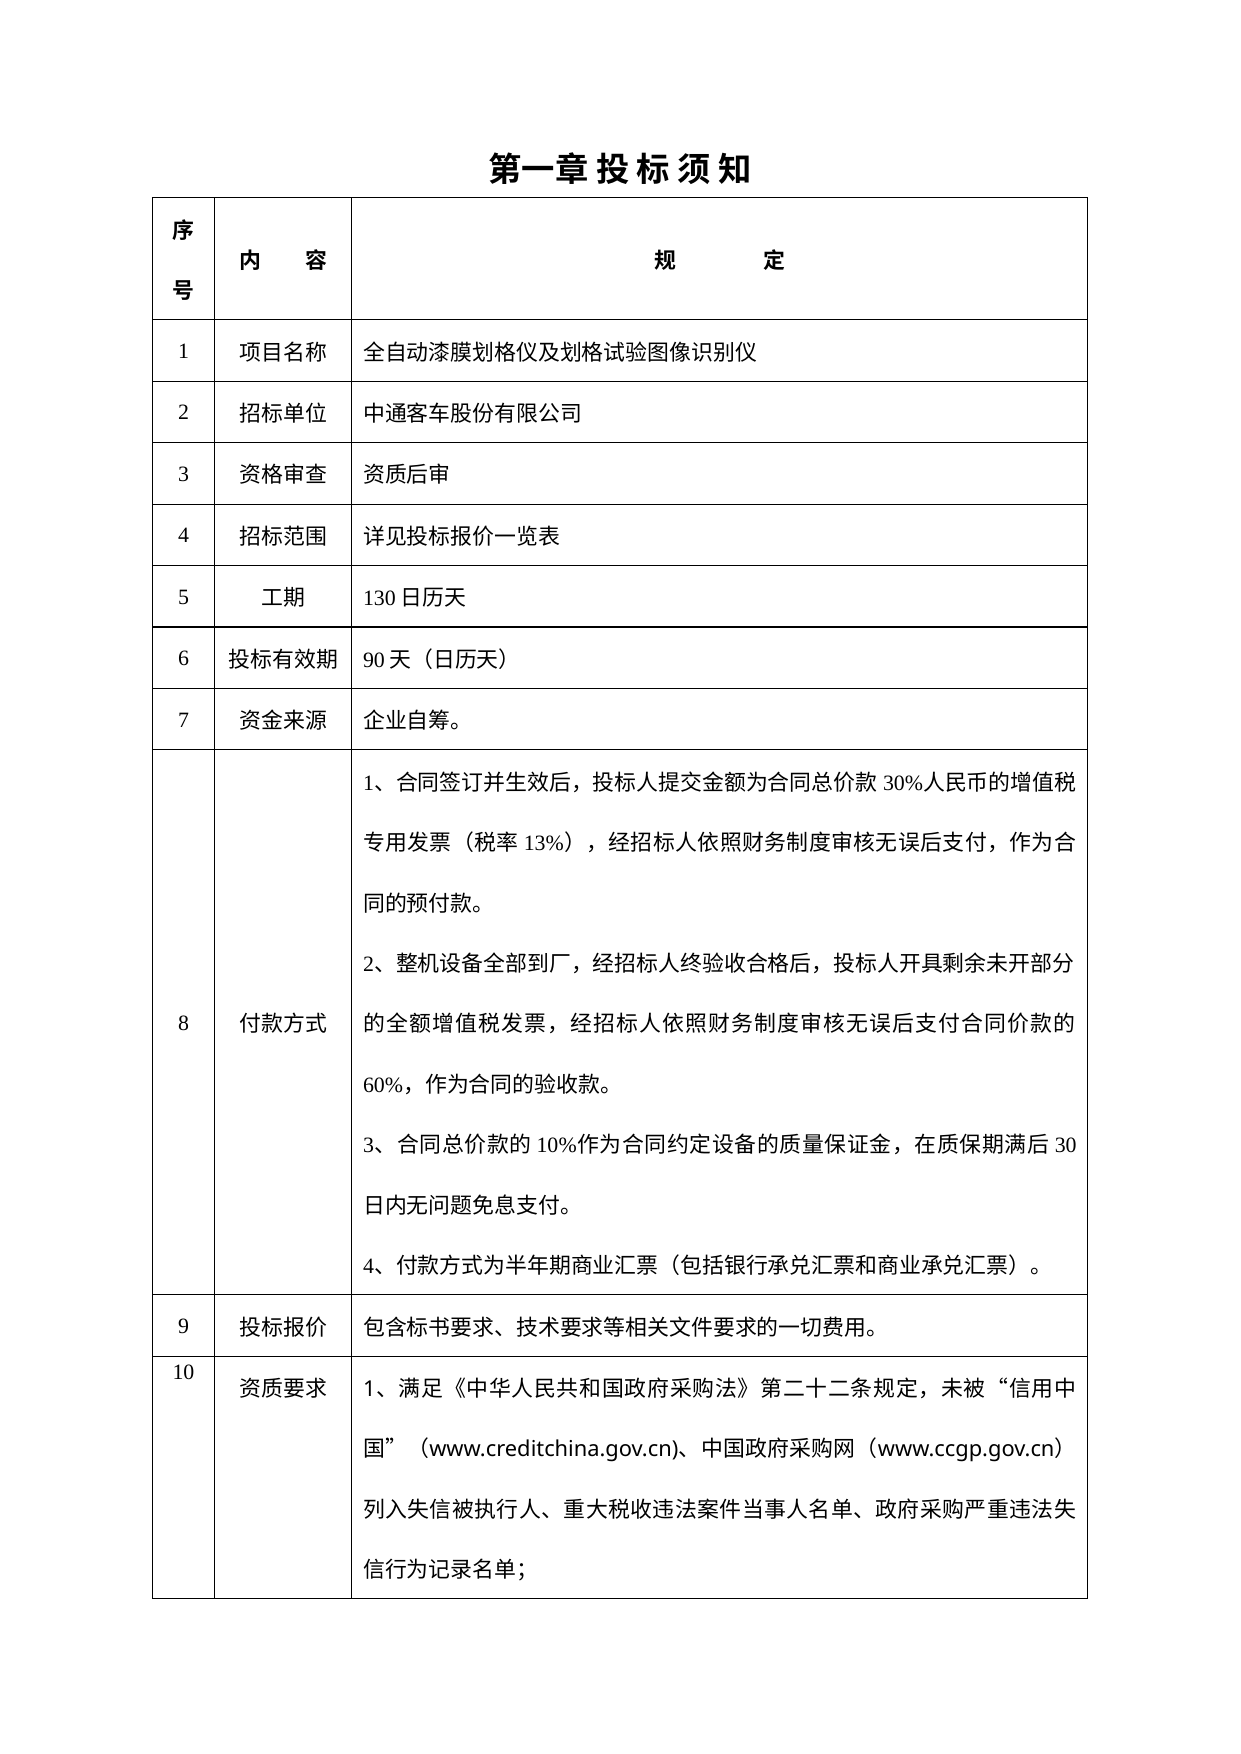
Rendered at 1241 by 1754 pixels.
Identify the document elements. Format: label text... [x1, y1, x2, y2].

table_cell 项目名称 [215, 320, 351, 381]
table_cell 90天（日历天） [352, 628, 1087, 688]
table_cell 付款方式 [215, 750, 351, 1294]
table_cell 3 [153, 443, 214, 503]
table_cell 1 [153, 320, 214, 381]
table_cell 资质要求 [215, 1357, 351, 1598]
table_cell 包含标书要求、技术要求等相关文件要求的一切费用。 [352, 1295, 1087, 1356]
text 第一章 投 标 须 知 [148, 137, 1092, 197]
table_cell 详见投标报价一览表 [352, 505, 1087, 565]
table_cell 6 [153, 628, 214, 688]
table_cell 7 [153, 689, 214, 749]
table_header 内 容 [215, 198, 351, 319]
table_cell 投标报价 [215, 1295, 351, 1356]
table_cell 招标单位 [215, 382, 351, 442]
table_cell 130日历天 [352, 566, 1087, 626]
table_cell 工期 [215, 566, 351, 626]
table_cell 资质后审 [352, 443, 1087, 503]
table_header 规 定 [352, 198, 1087, 319]
table_cell 投标有效期 [215, 628, 351, 688]
table_cell 10 [153, 1357, 214, 1598]
table_cell 9 [153, 1295, 214, 1356]
table_cell 中通客车股份有限公司 [352, 382, 1087, 442]
table_cell 资格审查 [215, 443, 351, 503]
table_header 序号 [153, 198, 214, 319]
table_cell 资金来源 [215, 689, 351, 749]
table_cell 8 [153, 750, 214, 1294]
table_cell 2 [153, 382, 214, 442]
table_cell 全自动漆膜划格仪及划格试验图像识别仪 [352, 320, 1087, 381]
table_cell 企业自筹。 [352, 689, 1087, 749]
table_cell 5 [153, 566, 214, 626]
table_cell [352, 1357, 1087, 1598]
table_cell 招标范围 [215, 505, 351, 565]
table_cell 1、合同签订并生效后，投标人提交金额为合同总价款30%人民币的增值税专用发票（税率13%），经招标人依照财务制度审核无误后支付，作为合同的预付款。 2、整机设备全部到厂，经招标人终验收合格后，投标人开具剩余未开部分的全额增值税发票，经招标人依照财务制度审核无误后支付合同价款的60%，作为合同的验收款。 3、合同总价款的10%作为合同约定设备的质量保证金，在质保期满后30日内无问题免息支付。 4、付款方式为半年期商业汇票（包括银行承兑汇票和商业承兑汇票）。 [352, 750, 1087, 1294]
table_cell 4 [153, 505, 214, 565]
